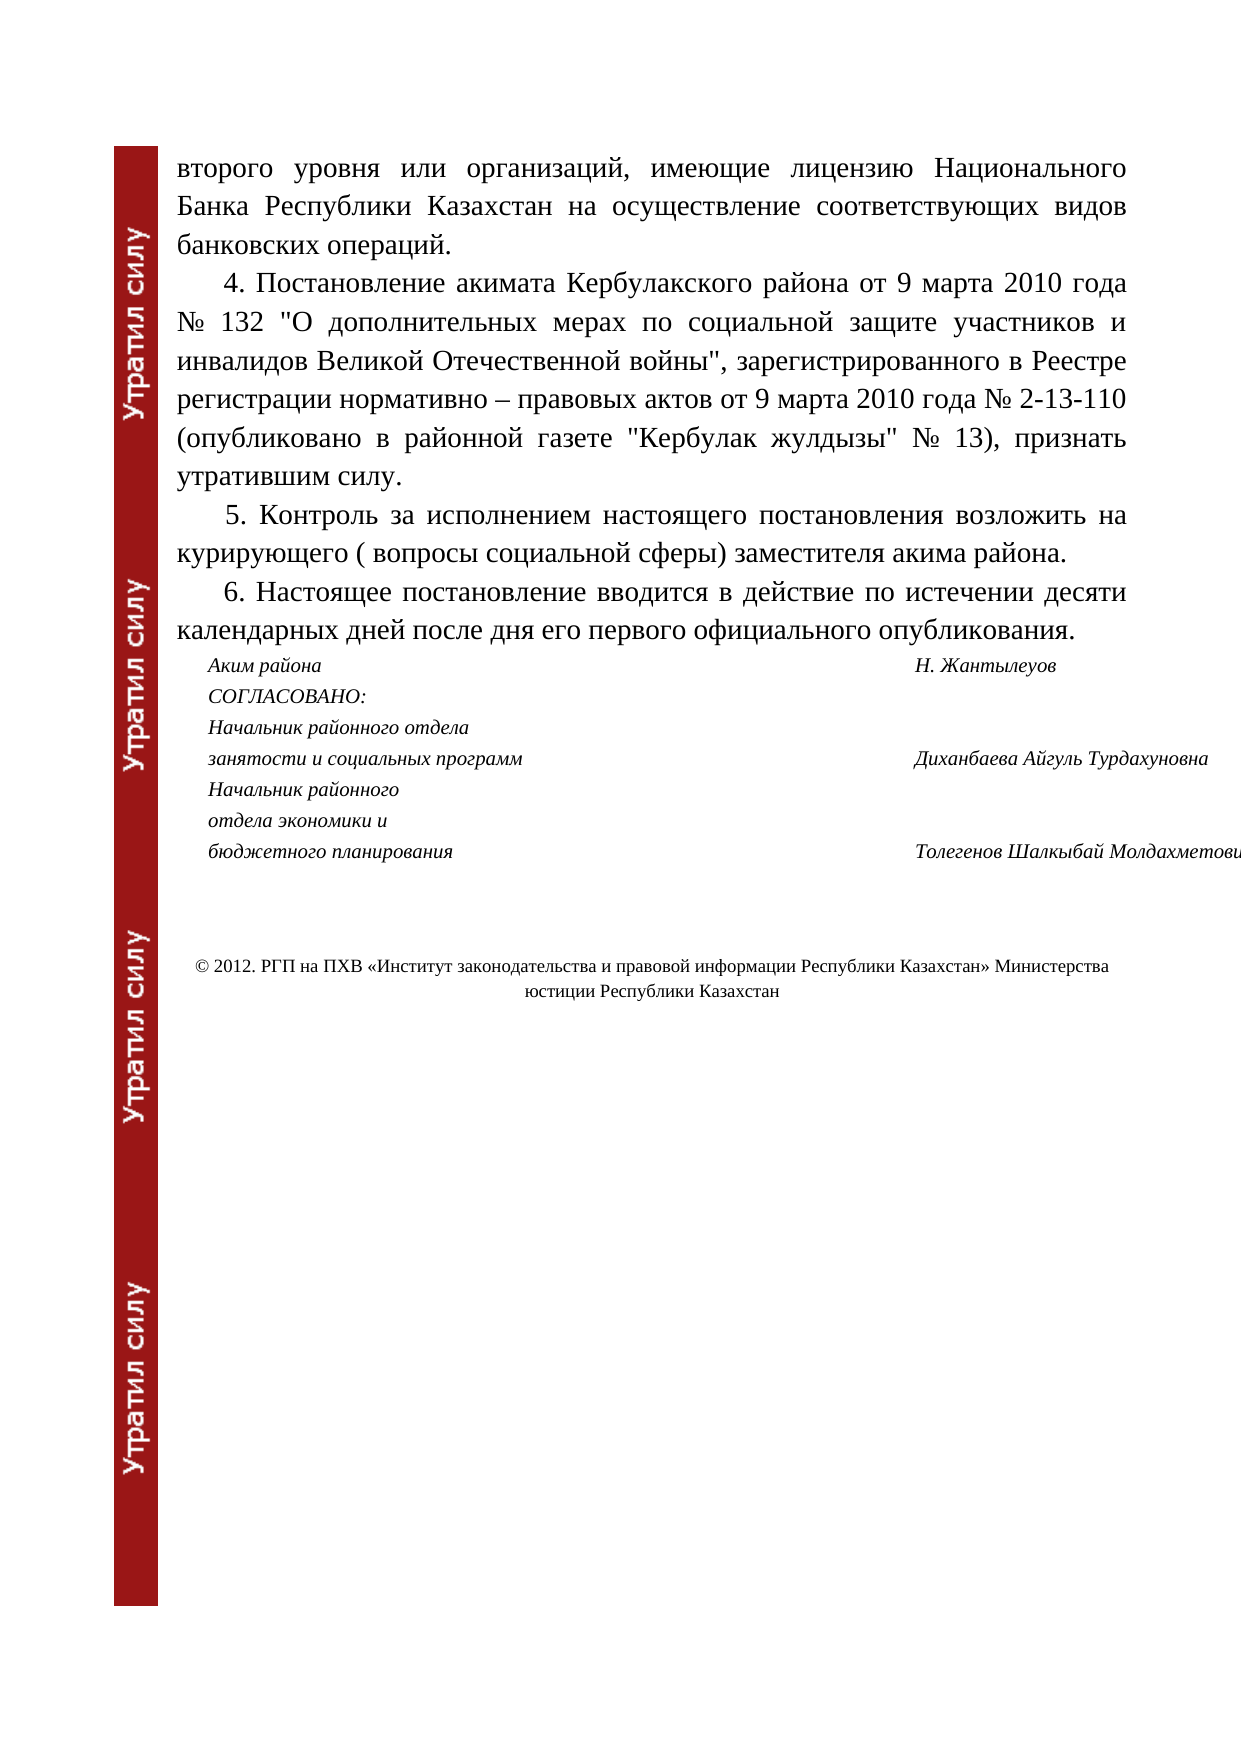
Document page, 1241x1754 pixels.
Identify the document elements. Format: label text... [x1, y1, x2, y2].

table_cell занятости и социальных программ [101, 744, 913, 775]
picture [114, 868, 158, 955]
table_cell отдела экономики и [101, 806, 1240, 837]
table_header Н. Жантылеуов [913, 651, 1240, 682]
picture [114, 569, 158, 574]
table_cell Начальник районного [101, 775, 1240, 806]
table_cell Диханбаева Айгуль Турдахуновна [913, 744, 1240, 775]
picture [114, 261, 158, 266]
table_cell Начальник районного отдела [101, 713, 1240, 744]
picture [114, 492, 158, 497]
table_cell Толегенов Шалкыбай Молдахметович [913, 837, 1240, 868]
text 4. Постановление акимата Кербулакского района от 9 марта 2010 года № 132 "О дополнительных мерах по социальной защите участников и инвалидов Великой Отечественной войны", зарегистрированного в Реестре регистрации нормативно – правовых актов от 9 марта 2010 года № 2-13-110 (опубликовано в районной газете "Кербулак жулдызы" № 13), признать утратившим силу. [112, 266, 1128, 492]
picture [114, 646, 158, 651]
picture [114, 1001, 158, 1606]
table_cell бюджетного планирования [101, 837, 913, 868]
picture [114, 146, 158, 150]
table_header Аким района [101, 651, 913, 682]
text © 2012. РГП на ПХВ «Институт законодательства и правовой информации Республики Казахстан» Министерства юстиции Республики Казахстан [112, 955, 1128, 1001]
text 5. Контроль за исполнением настоящего постановления возложить на курирующего ( вопросы социальной сферы) заместителя акима района. [112, 497, 1128, 569]
table_cell СОГЛАСОВАНО: [101, 682, 1240, 713]
text 6. Настоящее постановление вводится в действие по истечении десяти календарных дней после дня его первого официального опубликования. [112, 574, 1128, 646]
